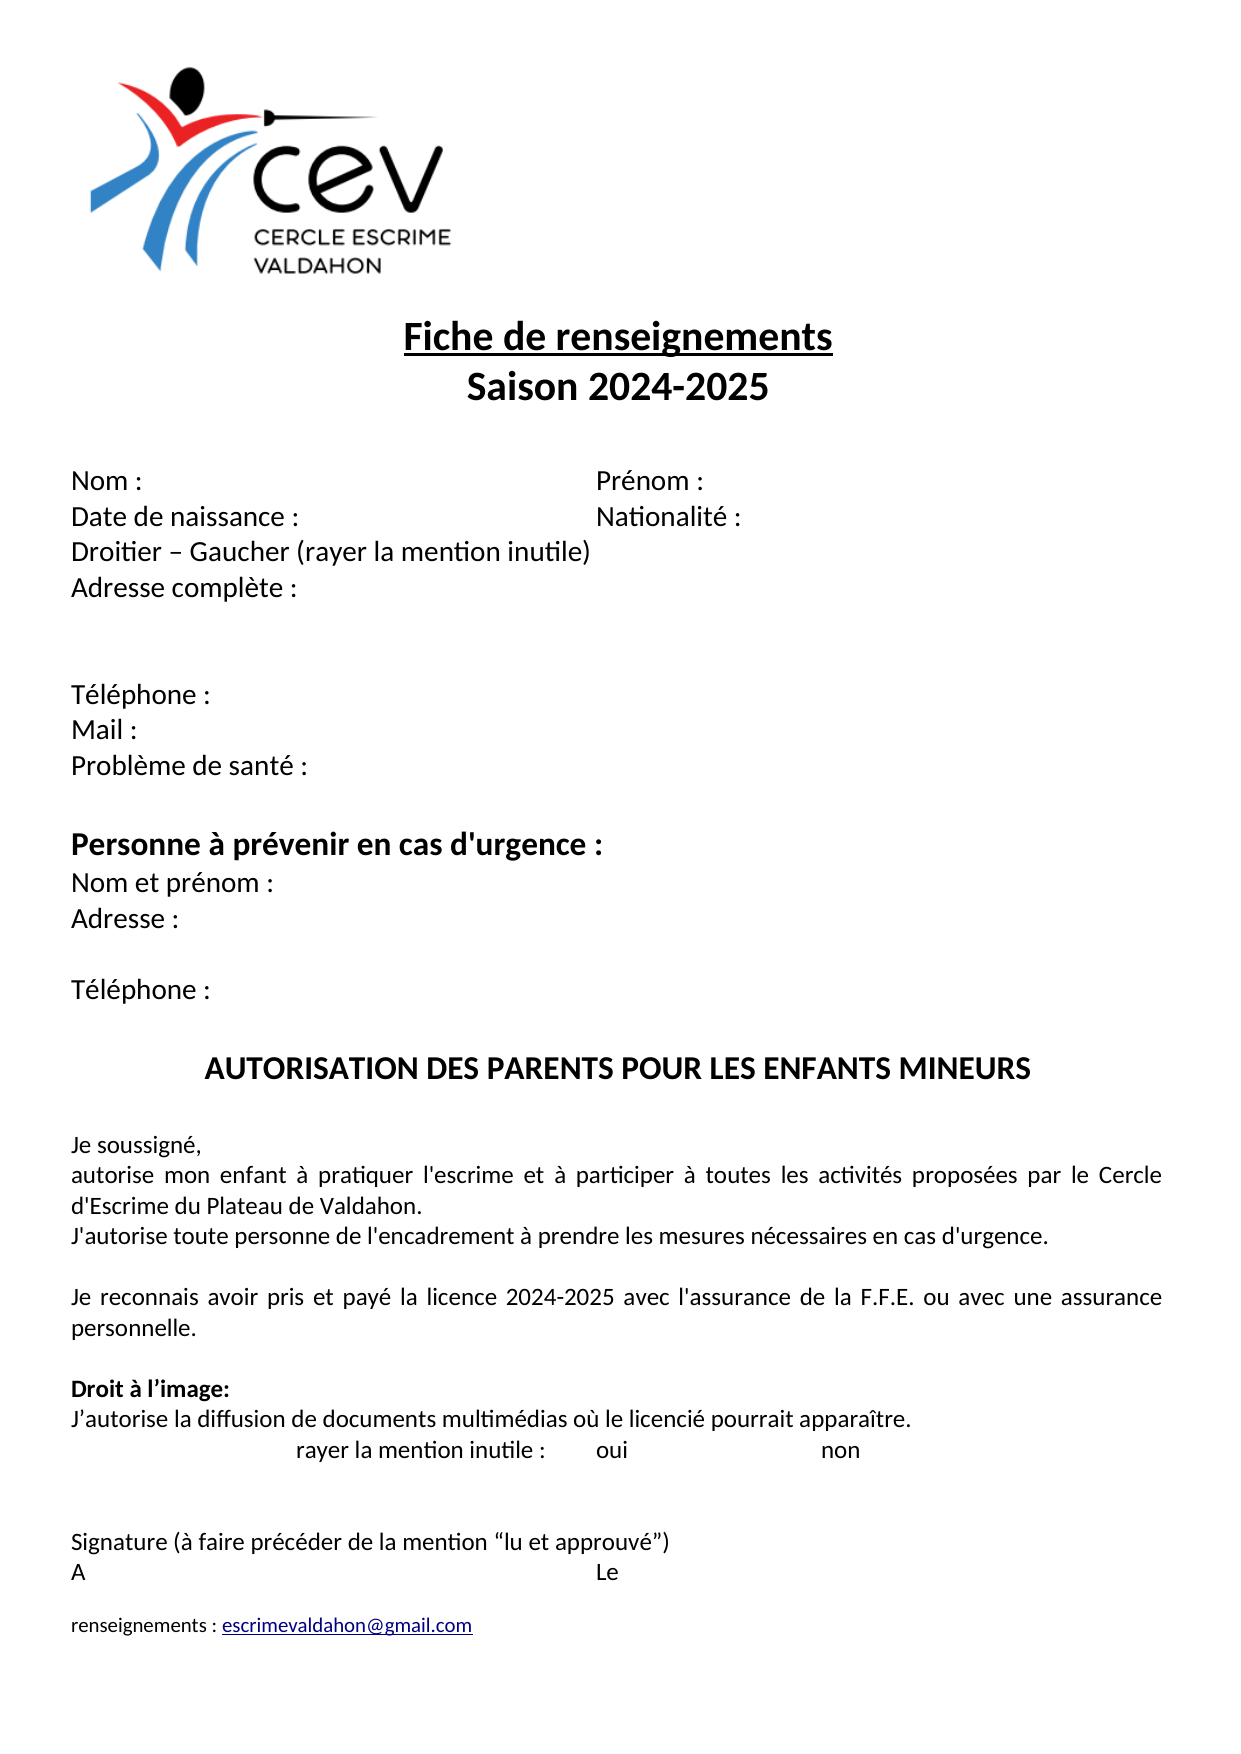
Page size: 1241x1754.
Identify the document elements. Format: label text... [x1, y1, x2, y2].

text Problème de santé : [71, 747, 1165, 783]
picture [70, 59, 464, 310]
text Téléphone : [71, 676, 1165, 711]
text AUTORISATION DES PARENTS POUR LES ENFANTS MINEURS [71, 1047, 1165, 1088]
text Signature (à faire précéder de la mention “lu et approuvé”) [71, 1526, 1165, 1556]
text Mail : [71, 711, 1165, 747]
text Saison 2024-2025 [71, 360, 1165, 411]
text Date de naissance : Nationalité : [71, 498, 1165, 533]
text Je reconnais avoir pris et payé la licence 2024-2025 avec l'assurance de la F.F.E. ou avec une assurance personnelle. [71, 1281, 1165, 1342]
text rayer la mention inutile : oui non [71, 1434, 1165, 1464]
text Nom : Prénom : [71, 462, 1165, 498]
text J’autorise la diffusion de documents multimédias où le licencié pourrait apparaître. [71, 1403, 1165, 1434]
text autorise mon enfant à pratiquer l'escrime et à participer à toutes les activités proposées par le Cercle d'Escrime du Plateau de Valdahon. [71, 1159, 1165, 1220]
text Je soussigné, [71, 1129, 1165, 1159]
text J'autorise toute personne de l'encadrement à prendre les mesures nécessaires en cas d'urgence. [71, 1220, 1165, 1251]
text Adresse : [71, 900, 1165, 935]
text Adresse complète : [71, 569, 1165, 604]
text Fiche de renseignements [71, 309, 1165, 360]
text Droitier – Gaucher (rayer la mention inutile) [71, 533, 1165, 569]
text Personne à prévenir en cas d'urgence : [71, 823, 1165, 864]
text Droit à l’image: [71, 1373, 1165, 1403]
text Téléphone : [71, 971, 1165, 1007]
text Nom et prénom : [71, 864, 1165, 900]
text A Le [71, 1556, 1165, 1587]
